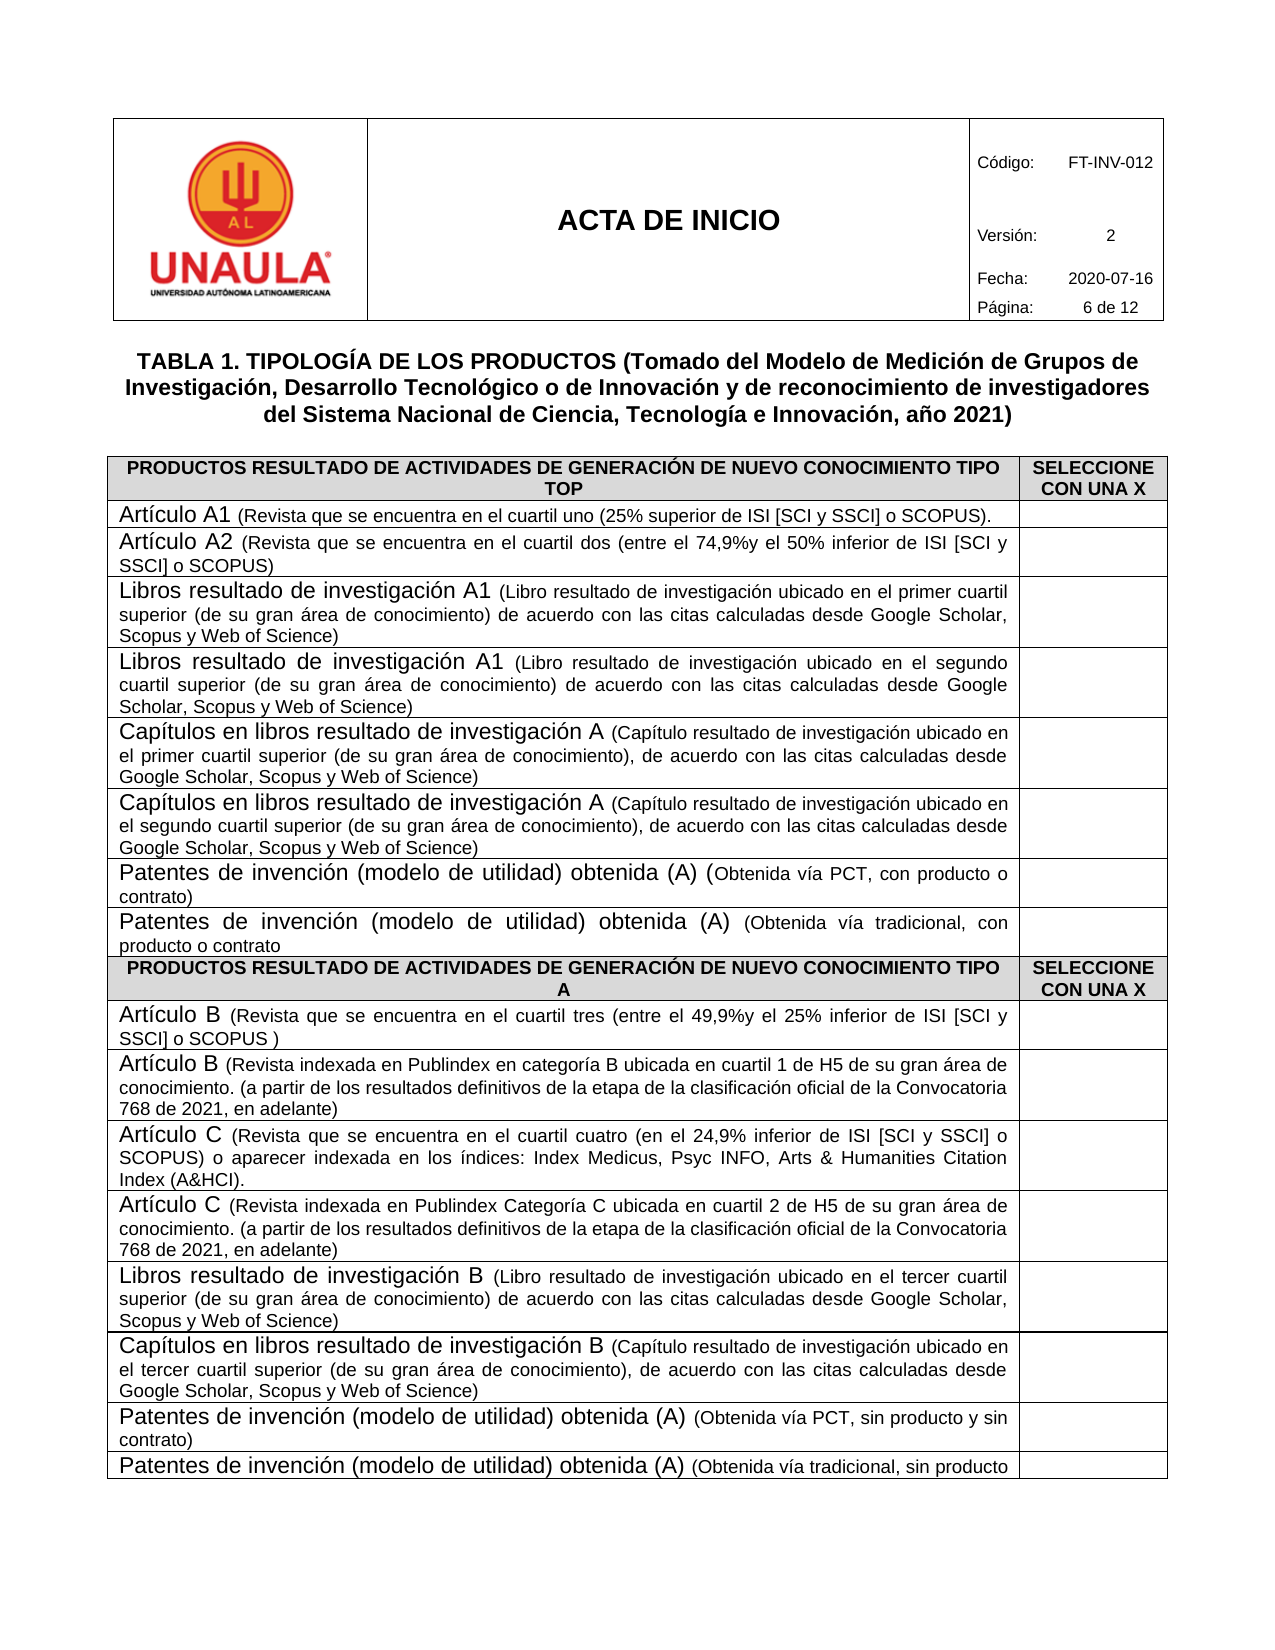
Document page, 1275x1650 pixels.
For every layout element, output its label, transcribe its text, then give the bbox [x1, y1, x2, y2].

table_cell [1020, 718, 1167, 788]
table_cell Patentes de invención (modelo de utilidad) obtenida (A) (Obtenida vía tradicional, sin producto y sin contrato) [108, 1452, 1019, 1478]
table_cell [1020, 789, 1167, 858]
table_cell Capítulos en libros resultado de investigación A (Capítulo resultado de investigación ubicado en el segundo cuartil superior (de su gran área de conocimiento), de acuerdo con las citas calculadas desde Google Scholar, Scopus y Web of Science) [108, 789, 1019, 858]
table_cell Patentes de invención (modelo de utilidad) obtenida (A) (Obtenida vía tradicional, con producto o contrato [108, 908, 1019, 956]
table_cell [1020, 1191, 1167, 1261]
table_cell [1020, 1333, 1167, 1402]
table_cell Libros resultado de investigación A1 (Libro resultado de investigación ubicado en el segundo cuartil superior (de su gran área de conocimiento) de acuerdo con las citas calculadas desde Google Scholar, Scopus y Web of Science) [108, 648, 1019, 717]
table_header SELECCIONE CON UNA X [1020, 457, 1167, 500]
table_cell Artículo C (Revista que se encuentra en el cuartil cuatro (en el 24,9% inferior de ISI [SCI y SSCI] o SCOPUS) o aparecer indexada en los índices: Index Medicus, Psyc INFO, Arts & Humanities Citation Index (A&HCI). [108, 1121, 1019, 1190]
table_cell [1020, 1001, 1167, 1049]
text Tabla 1. Tipología de LOS PRODUCTOS (Tomado del Modelo de Medición de Grupos de Investigación, Desarrollo Tecnológico o de Innovación y de reconocimiento de investigadores del Sistema Nacional de Ciencia, Tecnología e Innovación, año 2021) [112, 348, 1162, 427]
table_cell Capítulos en libros resultado de investigación A (Capítulo resultado de investigación ubicado en el primer cuartil superior (de su gran área de conocimiento), de acuerdo con las citas calculadas desde Google Scholar, Scopus y Web of Science) [108, 718, 1019, 788]
table_cell [1020, 577, 1167, 647]
table_cell Libros resultado de investigación A1 (Libro resultado de investigación ubicado en el primer cuartil superior (de su gran área de conocimiento) de acuerdo con las citas calculadas desde Google Scholar, Scopus y Web of Science) [108, 577, 1019, 647]
table_cell [1020, 908, 1167, 956]
picture [134, 128, 347, 312]
table_cell [1020, 1121, 1167, 1190]
table_cell [1020, 1050, 1167, 1120]
table_cell [1020, 1262, 1167, 1331]
table_cell Patentes de invención (modelo de utilidad) obtenida (A) (Obtenida vía PCT, con producto o contrato) [108, 859, 1019, 907]
table_cell Artículo B (Revista que se encuentra en el cuartil tres (entre el 49,9%y el 25% inferior de ISI [SCI y SSCI] o SCOPUS ) [108, 1001, 1019, 1049]
table_cell [1020, 859, 1167, 907]
table_cell [1020, 528, 1167, 576]
table_cell SELECCIONE CON UNA X [1020, 957, 1167, 1000]
table_cell [1020, 1452, 1167, 1478]
table_cell Artículo A1 (Revista que se encuentra en el cuartil uno (25% superior de ISI [SCI y SSCI] o SCOPUS). [108, 501, 1019, 527]
table_cell Capítulos en libros resultado de investigación B (Capítulo resultado de investigación ubicado en el tercer cuartil superior (de su gran área de conocimiento), de acuerdo con las citas calculadas desde Google Scholar, Scopus y Web of Science) [108, 1333, 1019, 1402]
table_cell [1020, 648, 1167, 717]
table_cell Artículo A2 (Revista que se encuentra en el cuartil dos (entre el 74,9%y el 50% inferior de ISI [SCI y SSCI] o SCOPUS) [108, 528, 1019, 576]
table_cell [1020, 1403, 1167, 1451]
table_cell Artículo C (Revista indexada en Publindex Categoría C ubicada en cuartil 2 de H5 de su gran área de conocimiento. (a partir de los resultados definitivos de la etapa de la clasificación oficial de la Convocatoria 768 de 2021, en adelante) [108, 1191, 1019, 1261]
table_cell [1020, 501, 1167, 527]
table_header PRODUCTOS RESULTADO DE ACTIVIDADES DE GENERACIÓN DE NUEVO CONOCIMIENTO TIPO TOP [108, 457, 1019, 500]
table_cell Artículo B (Revista indexada en Publindex en categoría B ubicada en cuartil 1 de H5 de su gran área de conocimiento. (a partir de los resultados definitivos de la etapa de la clasificación oficial de la Convocatoria 768 de 2021, en adelante) [108, 1050, 1019, 1120]
table_cell Patentes de invención (modelo de utilidad) obtenida (A) (Obtenida vía PCT, sin producto y sin contrato) [108, 1403, 1019, 1451]
table_cell Libros resultado de investigación B (Libro resultado de investigación ubicado en el tercer cuartil superior (de su gran área de conocimiento) de acuerdo con las citas calculadas desde Google Scholar, Scopus y Web of Science) [108, 1262, 1019, 1331]
table_cell PRODUCTOS RESULTADO DE ACTIVIDADES DE GENERACIÓN DE NUEVO CONOCIMIENTO TIPO A [108, 957, 1019, 1000]
